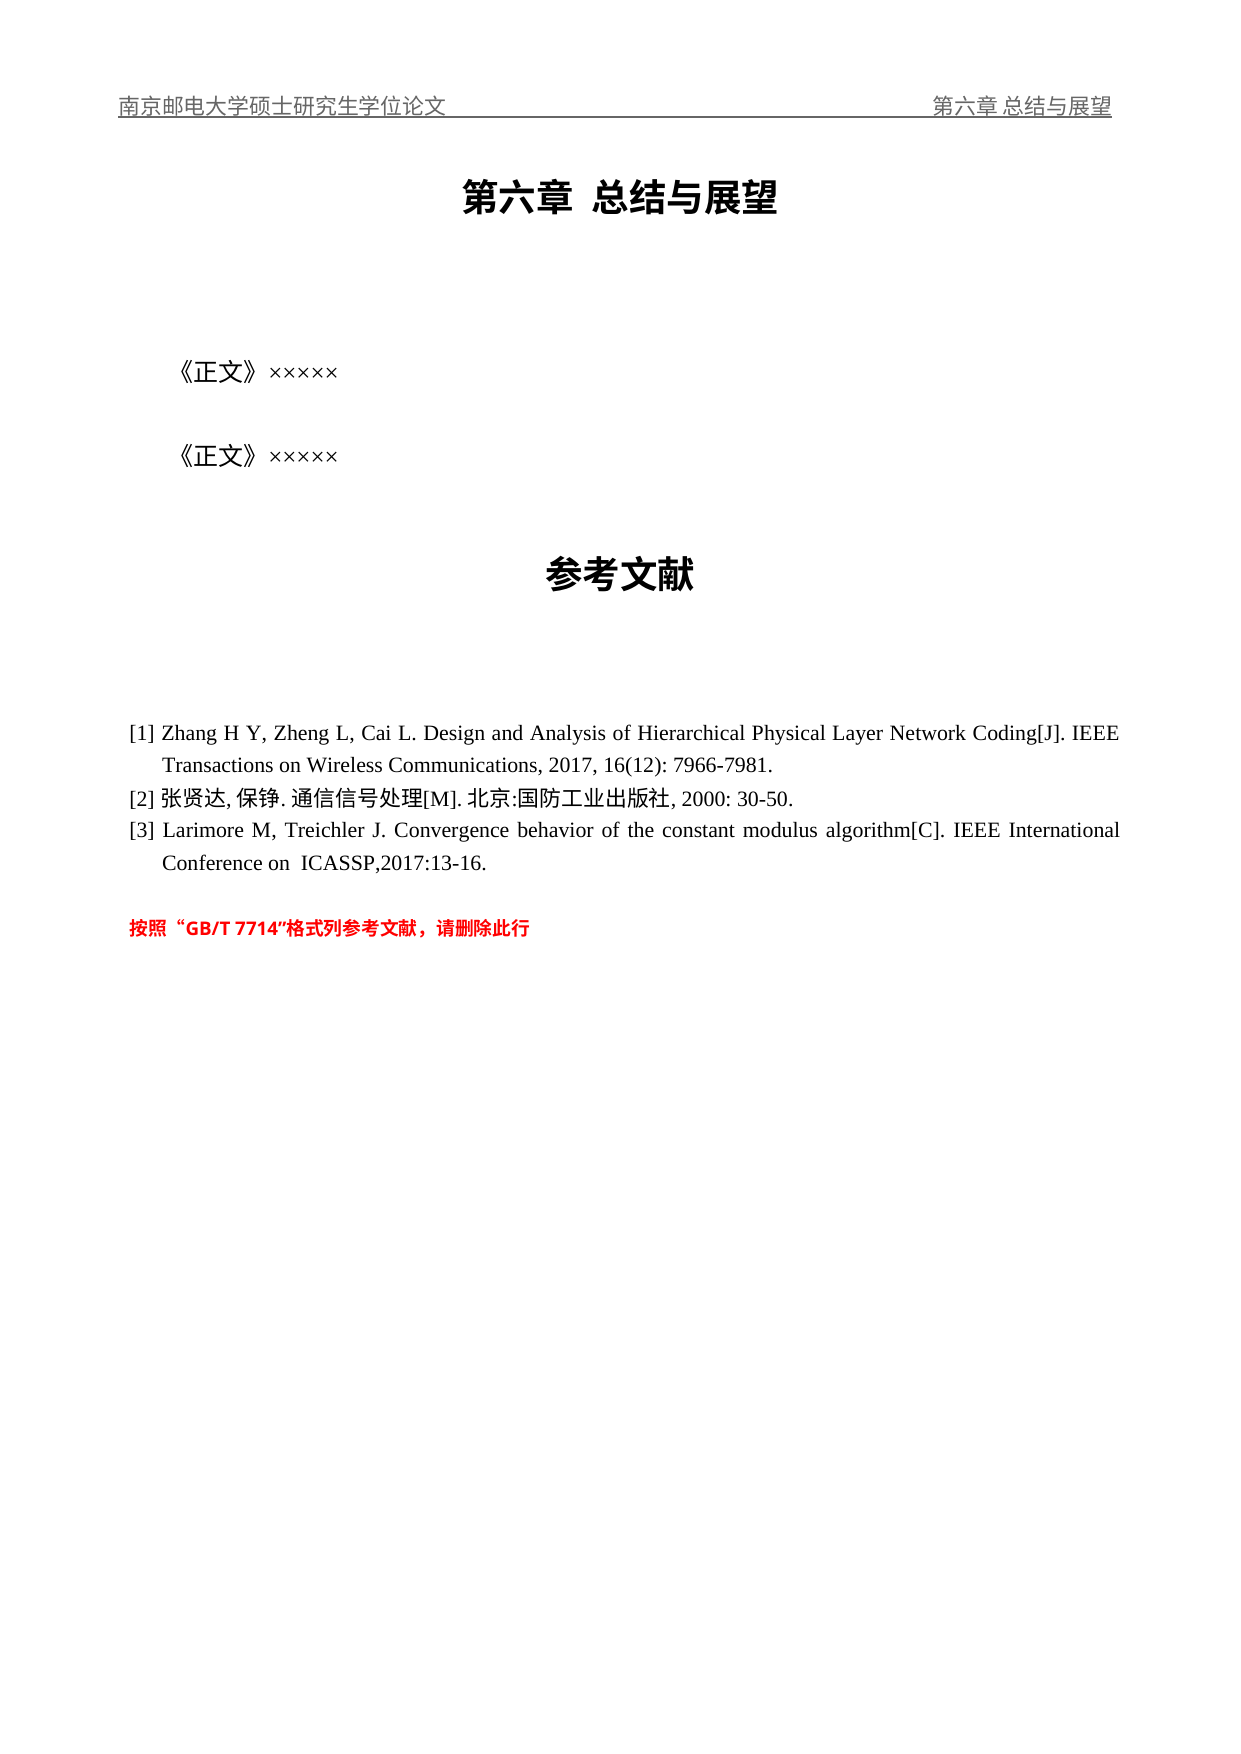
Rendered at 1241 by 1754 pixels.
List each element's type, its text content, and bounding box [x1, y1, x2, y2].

text [2] 张贤达, 保铮. 通信信号处理[M]. 北京:国防工业出版社, 2000: 30-50. [129, 781, 1122, 813]
text 按照“GB/T 7714”格式列参考文献，请删除此行 [129, 911, 1122, 943]
text [3] Larimore M, Treichler J. Convergence behavior of the constant modulus algorithm[C]. IEEE International Conference on ICASSP,2017:13-16. [129, 813, 1122, 878]
text [1] Zhang H Y, Zheng L, Cai L. Design and Analysis of Hierarchical Physical Layer Network Coding[J]. IEEE Transactions on Wireless Communications, 2017, 16(12): 7966-7981. [129, 716, 1122, 781]
text 《正文》××××× [118, 422, 1122, 487]
subtitle 总结与展望 [118, 163, 1122, 228]
subtitle 参考文献 [118, 540, 1122, 605]
text 《正文》××××× [118, 338, 1122, 403]
